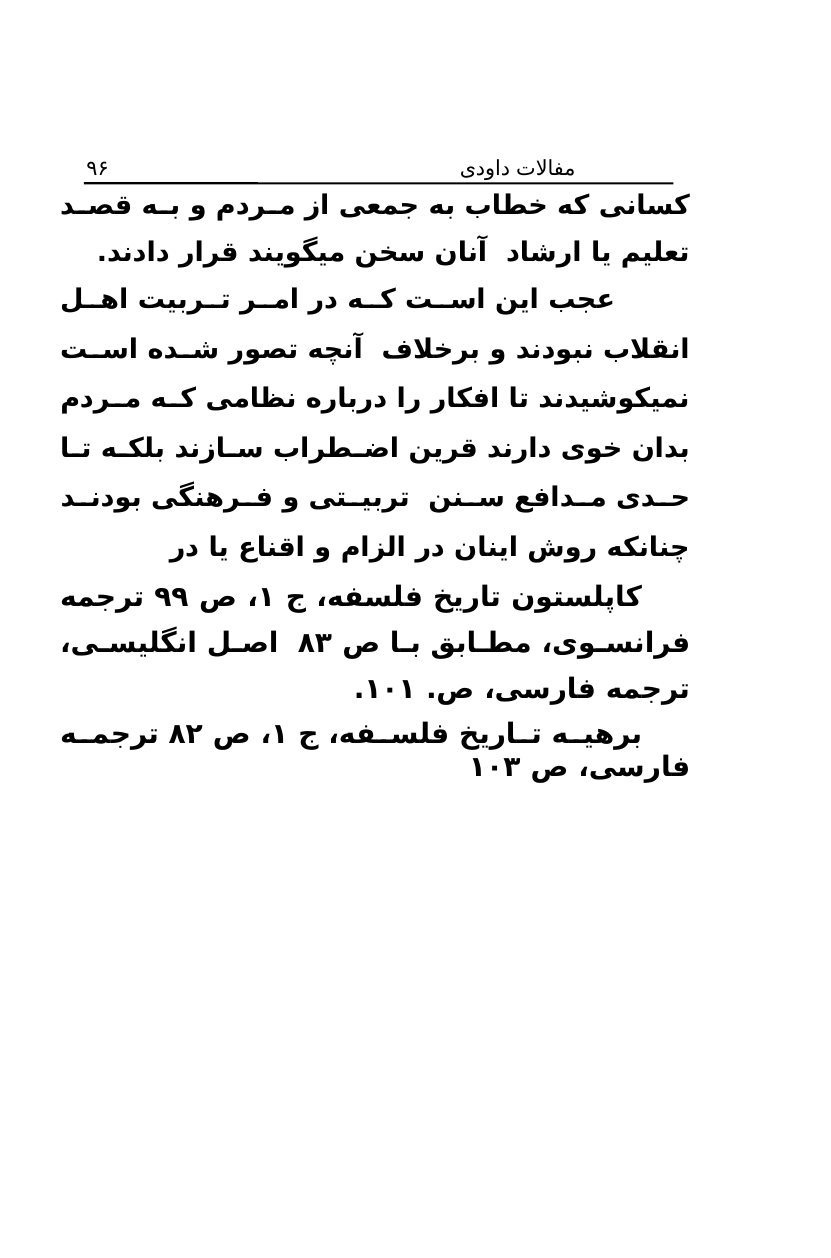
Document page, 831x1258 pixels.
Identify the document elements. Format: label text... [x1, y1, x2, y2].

text عجب این است که در امر تربیت اهل انقلاب نبودند و برخلاف آنچه تصور شده است نمیکوشیدند تا افکار را درباره نظامی که مردم بدان خوی دارند قرین اضطراب سازند بلکه تا حدی مدافع سنن تربیتی و فرهنگی بودند چنانکه روش اینان در الزام و اقناع یا در [60, 283, 690, 562]
text برهیه تاریخ فلسفه، ج ۱، ص ۸۲ ترجمه فارسی، ص ۱۰۳ [60, 718, 690, 783]
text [60, 189, 690, 268]
text کاپلستون تاریخ فلسفه، ج ۱، ص ۹۹ ترجمه فرانسوی، مطابق با ص ۸۳ اصل انگلیسی، ترجمه فارسی، ص. ۱۰۱. [60, 580, 690, 704]
